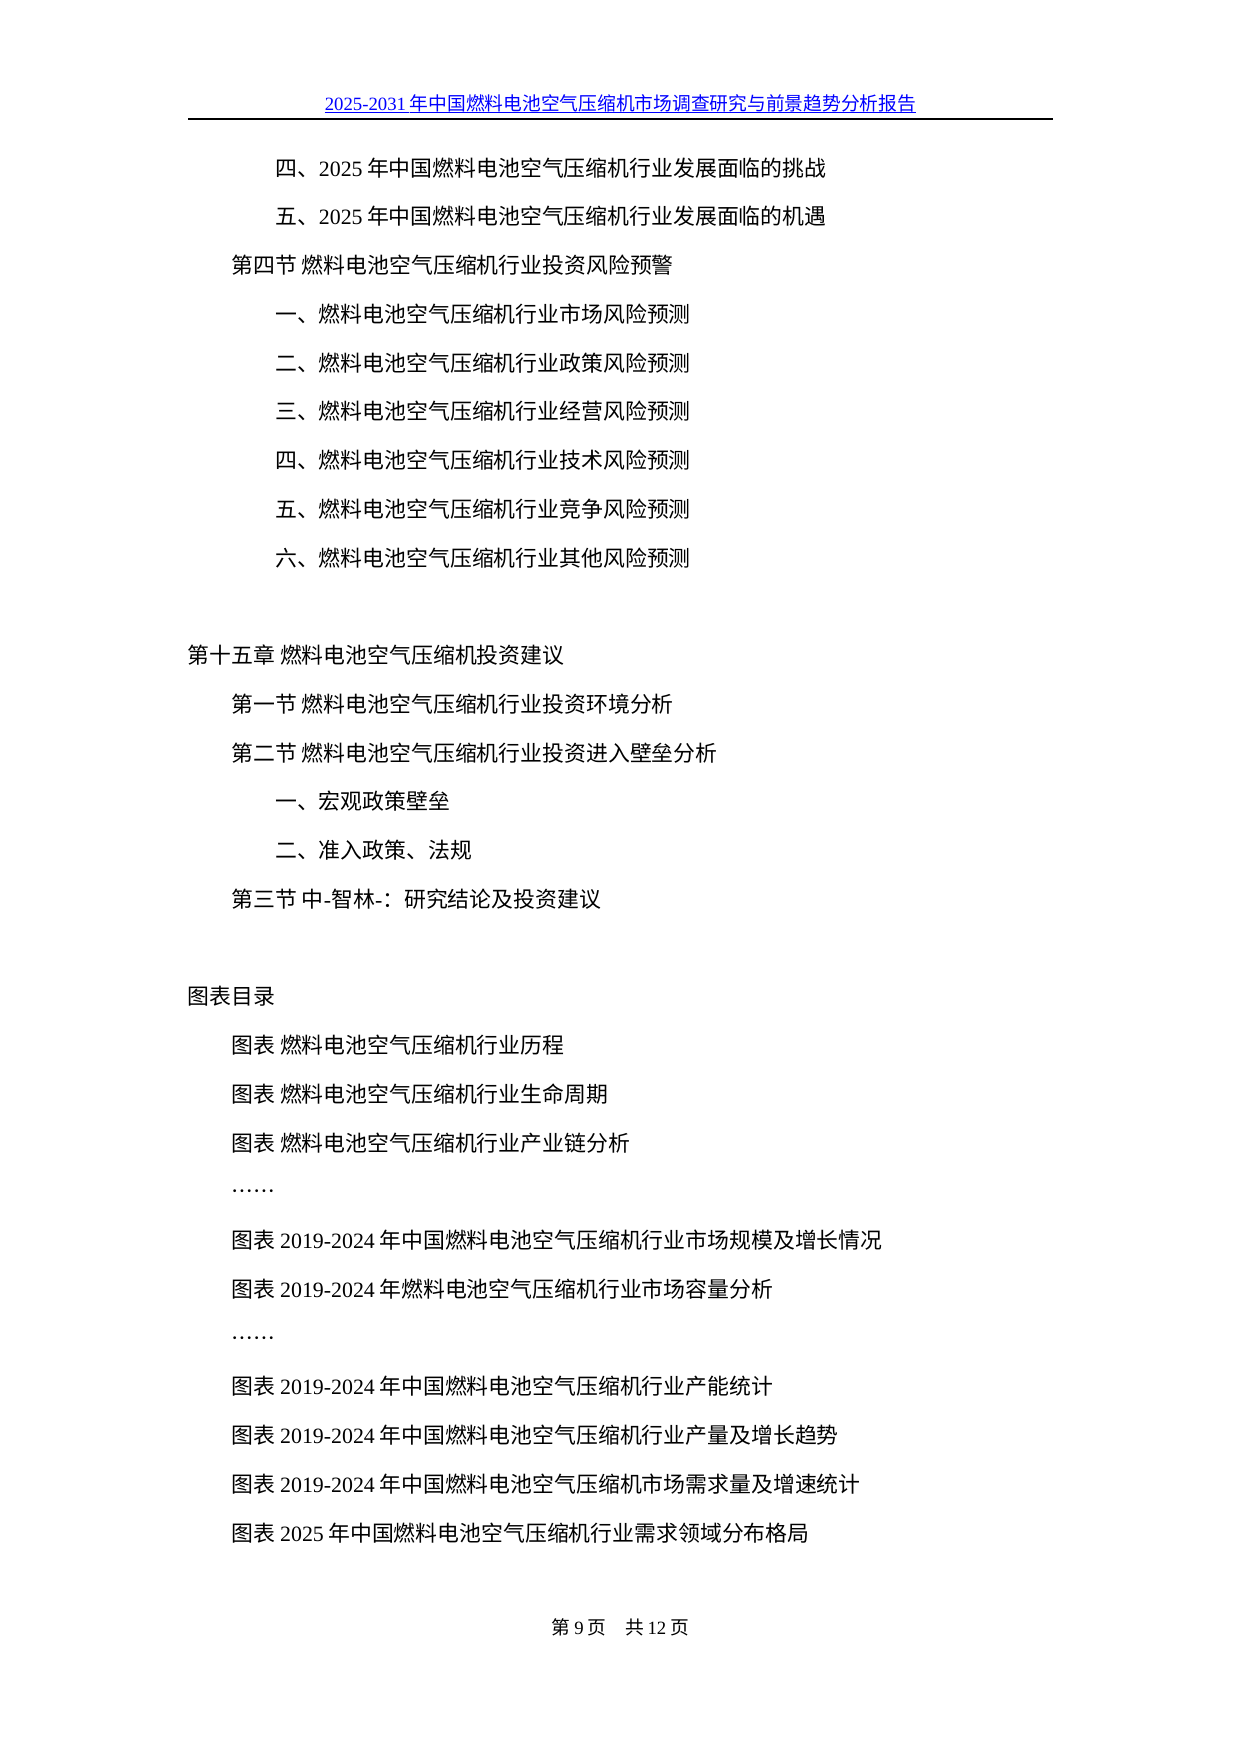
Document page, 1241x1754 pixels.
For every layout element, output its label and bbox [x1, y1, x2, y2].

text [187, 150, 1053, 1548]
